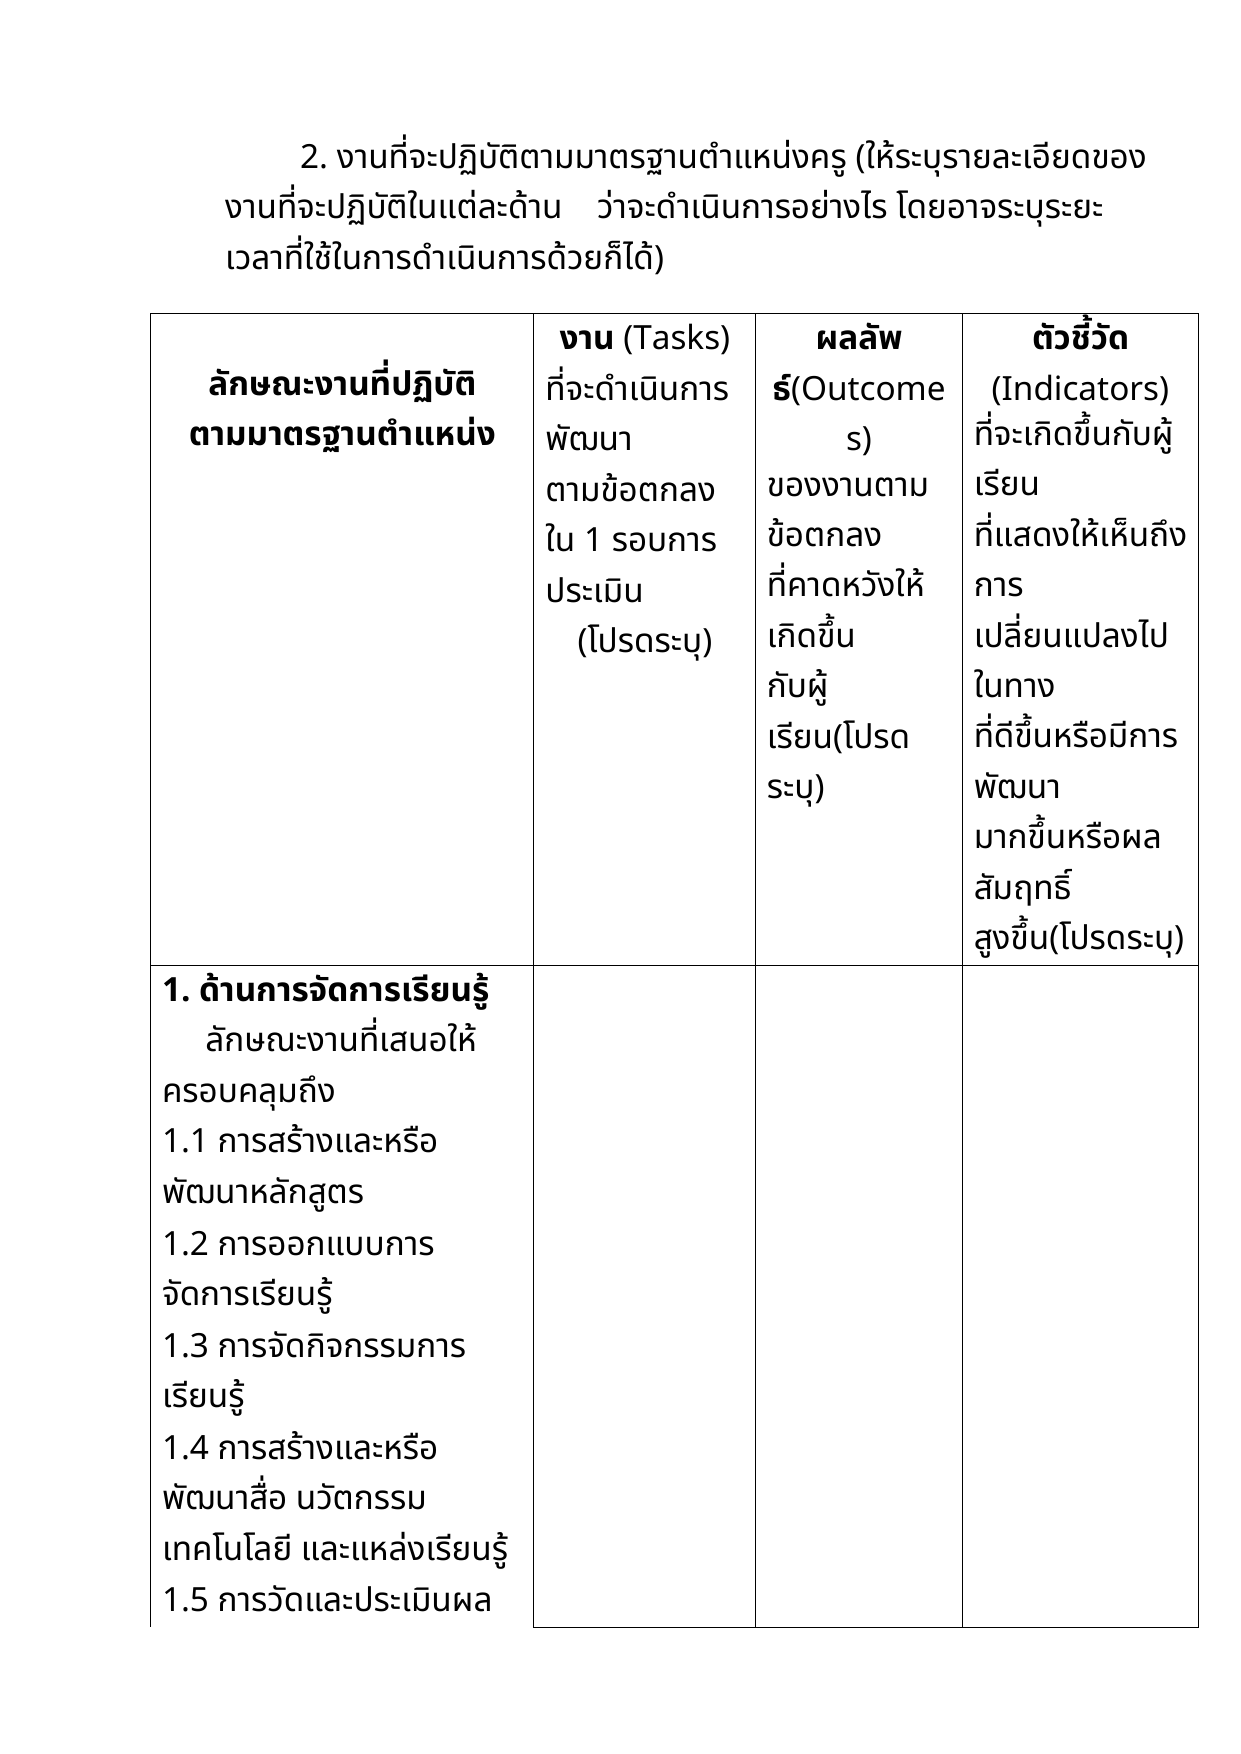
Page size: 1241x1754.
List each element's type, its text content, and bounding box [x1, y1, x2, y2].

table_cell 1.4 การสร้างและหรือพัฒนาสื่อ นวัตกรรมเทคโนโลยี และแหล่งเรียนรู้ [151, 1423, 533, 1575]
table_cell 1.2 การออกแบบการจัดการเรียนรู้ [151, 1218, 533, 1320]
table_cell 1. ด้านการจัดการเรียนรู้ ลักษณะงานที่เสนอให้ครอบคลุมถึง 1.1 การสร้างและหรือพัฒนาหลักสูตร [151, 966, 533, 1218]
table_header ตัวชี้วัด (Indicators) ที่จะเกิดขึ้นกับผู้เรียน ที่แสดงให้เห็นถึงการเปลี่ยนแปลงไปในทาง ที่ดีขึ้นหรือมีการพัฒนา มากขึ้นหรือผลสัมฤทธิ์ สูงขึ้น(โปรดระบุ) [963, 314, 1198, 965]
table_cell 1.3 การจัดกิจกรรมการเรียนรู้ [151, 1320, 533, 1423]
table_cell [756, 966, 962, 1627]
table_cell [534, 966, 755, 1627]
table_header ลักษณะงานที่ปฏิบัติ ตามมาตรฐานตำแหน่ง [151, 314, 533, 965]
table_header ผลลัพธ์(Outcomes) ของงานตามข้อตกลง ที่คาดหวังให้เกิดขึ้น กับผู้เรียน(โปรดระบุ) [756, 314, 962, 965]
table_cell 1.5 การวัดและประเมินผลการจัด การเรียนรู้ [151, 1575, 533, 1627]
table_header งาน (Tasks) ที่จะดำเนินการพัฒนา ตามข้อตกลงใน 1 รอบการประเมิน (โปรดระบุ) [534, 314, 755, 965]
text 2. งานที่จะปฏิบัติตามมาตรฐานตำแหน่งครู (ให้ระบุรายละเอียดของงานที่จะปฏิบัติในแต่ละด้าน ว่าจะดำเนินการอย่างไร โดยอาจระบุระยะเวลาที่ใช้ในการดำเนินการด้วยก็ได้) [225, 133, 1152, 284]
table_cell [963, 966, 1198, 1627]
